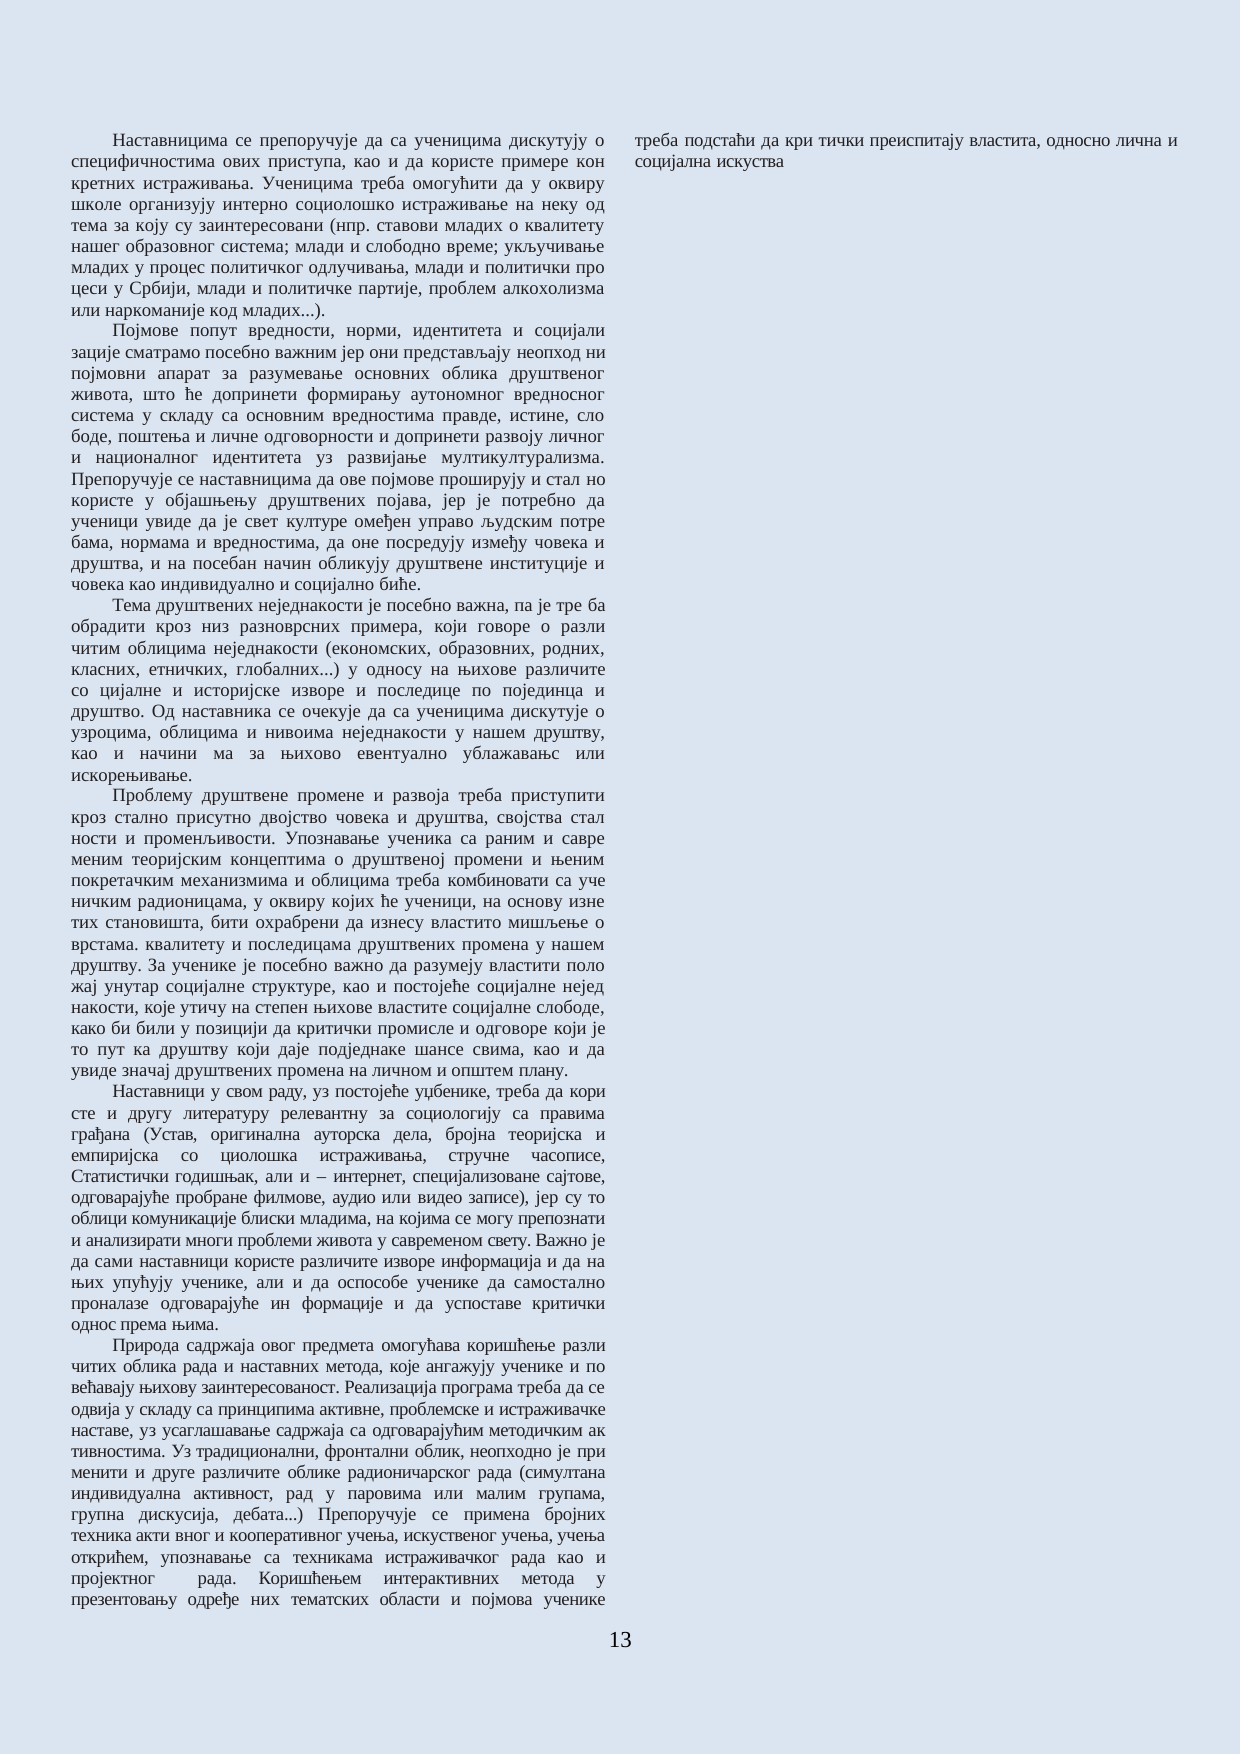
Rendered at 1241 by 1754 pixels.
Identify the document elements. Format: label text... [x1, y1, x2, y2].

text Појмове попут вредности, норми, идентитета и социјали­ зације сматрамо посебно важним јер они представљају неопход­ ни појмовни апарат за разумевање основних облика друштвеног живота, што ће допринети формирању аутономног вредносног система у складу са основним вредностима правде, истине, сло­ боде, поштења и личне одговорности и допринети развоју личног и националног идентитета уз развијање мултикултурализма. Препоручује се наставницима да ове појмове проширују и стал­ но користе у објашњењу друштвених појава, јер је потребно да ученици увиде да је свет културе омеђен управо људским потре­ бама, нормама и вредностима, да оне посредују између човека и друштва, и на посебан начин обликују друштвене институције и човека као индивидуално и социјално биће. [71, 320, 606, 595]
text Тема друштвених неједнакости је посебно важна, па је тре­ ба обрадити кроз низ разноврсних примера, који говоре о разли­ читим облицима неједнакости (економских, образовних, родних, класних, етничких, глобалних...) у односу на њихове различите со­ цијалне и историјске изворе и последице по појединца и друштво. Од наставника се очекује да са ученицима дискутује о узроцима, облицима и нивоима неједнакости у нашем друштву, као и начини­ ма за њихово евентуално ублажавањс или искорењивање. [71, 595, 606, 785]
text Проблему друштвене промене и развоја треба приступити кроз стално присутно двојство човека и друштва, својства стал­ ности и променљивости. Упознавање ученика са раним и савре­ меним теоријским концептима о друштвеној промени и њеним покретачким механизмима и облицима треба комбиновати са уче­ ничким радионицама, у оквиру којих ће ученици, на основу изне­ тих становишта, бити охрабрени да изнесу властито мишљење о врстама. квалитету и последицама друштвених промена у нашем друштву. За ученике је посебно важно да разумеју властити поло­ жај унутар социјалне структуре, као и постојеће социјалне нејед­ накости, које утичу на степен њихове властите социјалне слободе, како би били у позицији да критички промисле и одговоре који је то пут ка друштву који даје подједнаке шансе свима, као и да увиде значај друштвених промена на личном и општем плану. [71, 785, 606, 1081]
text Наставницима се препоручује да са ученицима дискутују о специфичностима ових приступа, као и да користе примере кон­ кретних истраживања. Ученицима треба омогућити да у оквиру школе организују интерно социолошко истраживање на неку од тема за коју су заинтересовани (нпр. ставови младих о квалитету нашег образовног система; млади и слободно време; укључивање младих у процес политичког одлучивања, млади и политички про­ цеси у Србији, млади и политичке партије, проблем алкохолизма или наркоманије код младих...). [71, 130, 605, 320]
text Наставници у свом раду, уз постојеће уџбенике, треба да кори­ сте и другу литературу релевантну за социологију са правима грађана (Устав, оригинална ауторска дела, бројна теоријска и емпиријска со­ циолошка истраживања, стручне часописе, Статистички годишњак, али и – интернет, специјализоване сајтове, одговарајуће пробране филмове, аудио или видео записе), јер су то облици комуникације блиски младима, на којима се могу препознати и анализирати многи проблеми живота у савременом свету. Важно је да сами наставници користе различите изворе информација и да на њих упућују ученике, али и да оспособе ученике да самостално проналазе одговарајуће ин­ формације и да успоставе критички однос према њима. [71, 1081, 606, 1334]
text Природа садржаја овог предмета омогућава коришћење разли­ читих облика рада и наставних метода, које ангажују ученике и по­ већавају њихову заинтересованост. Реализација програма треба да се одвија у складу са принципима активне, проблемске и истраживачке наставе, уз усаглашавање садржаја са одговарајућим методичким ак­ тивностима. Уз традиционални, фронтални облик, неопходно је при­ менити и друге различите облике радионичарског рада (симултана индивидуална активност, рад у паровима или малим групама, групна дискусија, дебата...) Препоручује се примена бројних техника акти­ вног и кооперативног учења, искуственог учења, учења открићем, упознавање са техникама истраживачког рада као и пројектног рада. Коришћењем интерактивних метода у презентовању одређе­ них тематских области и појмова ученике треба подстаћи да кри­ тички преиспитају властита, односно лична и социјална искуства [71, 1334, 606, 1609]
